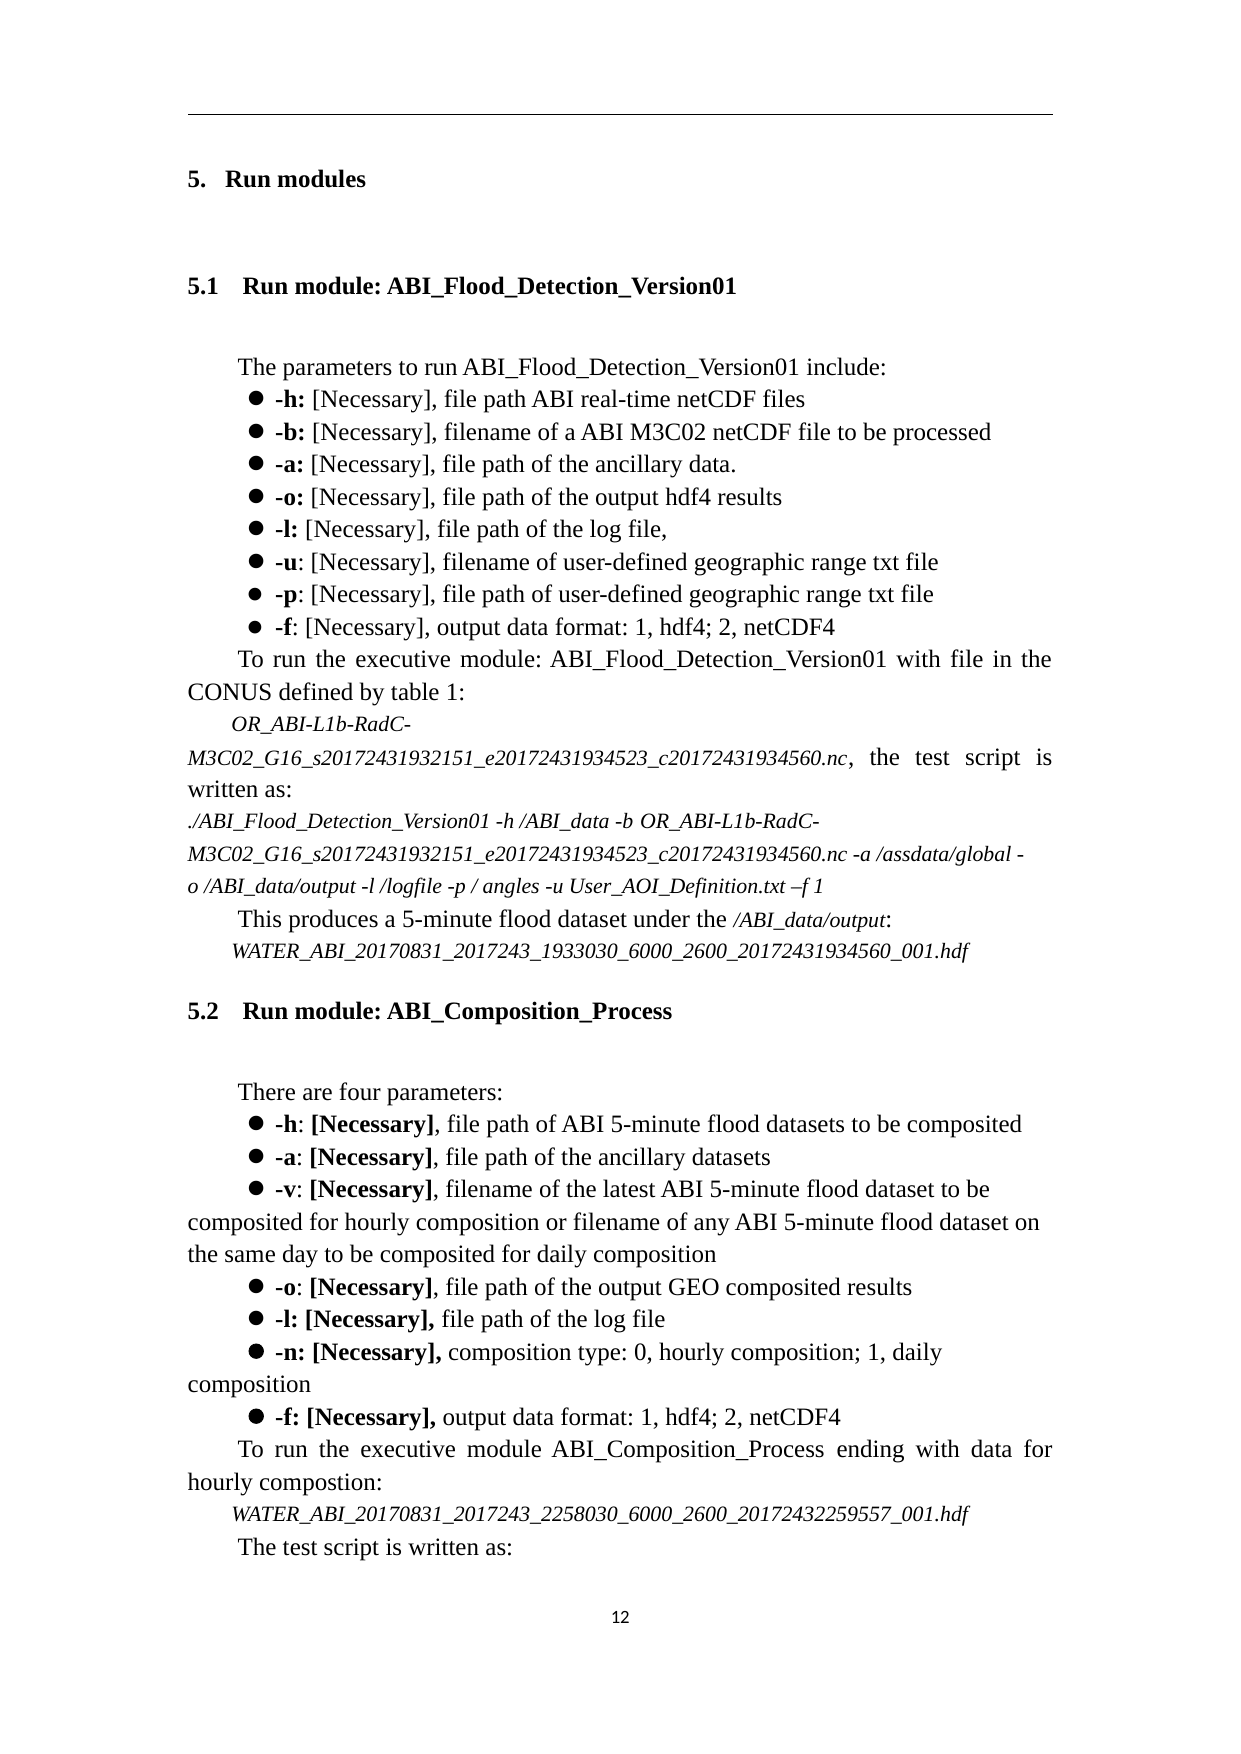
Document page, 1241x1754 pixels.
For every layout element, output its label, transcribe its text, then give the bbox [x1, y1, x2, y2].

list -l: [Necessary], file path of the log file [187, 1302, 1053, 1335]
list -a: [Necessary], file path of the ancillary datasets [187, 1140, 1053, 1172]
list -o: [Necessary], file path of the output GEO composited results [187, 1270, 1053, 1302]
list -b: [Necessary], filename of a ABI M3C02 netCDF file to be processed [187, 415, 1053, 447]
list -o: [Necessary], file path of the output hdf4 results [187, 480, 1053, 512]
list To run the executive module ABI_Composition_Process ending with data for hourly compostion: [187, 1432, 1053, 1497]
list -u: [Necessary], filename of user-defined geographic range txt file [187, 545, 1053, 577]
text ./ABI_Flood_Detection_Version01 -h /ABI_data -b OR_ABI-L1b-RadC-M3C02_G16_s20172431932151_e20172431934523_c20172431934560.nc -a /assdata/global -o /ABI_data/output -l /logfile -p / angles -u User_AOI_Definition.txt –f 1 [187, 805, 1053, 902]
list -h: [Necessary], file path ABI real-time netCDF files [187, 382, 1053, 415]
list -a: [Necessary], file path of the ancillary data. [187, 447, 1053, 480]
list WATER_ABI_20170831_2017243_1933030_6000_2600_20172431934560_001.hdf [187, 935, 1053, 967]
list -l: [Necessary], file path of the log file, [187, 512, 1053, 545]
list The test script is written as: [187, 1530, 1053, 1562]
list -f: [Necessary], output data format: 1, hdf4; 2, netCDF4 [187, 610, 1053, 642]
list -n: [Necessary], composition type: 0, hourly composition; 1, daily composition [187, 1335, 1053, 1400]
list -h: [Necessary], file path of ABI 5-minute flood datasets to be composited [187, 1107, 1053, 1140]
subtitle Run module: ABI_Flood_Detection_Version01 [187, 269, 1053, 302]
subtitle Run module: ABI_Composition_Process [187, 994, 1053, 1027]
list OR_ABI-L1b-RadC-M3C02_G16_s20172431932151_e20172431934523_c20172431934560.nc, the test script is written as: [187, 707, 1053, 805]
list WATER_ABI_20170831_2017243_2258030_6000_2600_20172432259557_001.hdf [187, 1497, 1053, 1530]
subtitle Run modules [187, 162, 1053, 194]
list To run the executive module: ABI_Flood_Detection_Version01 with file in the CONUS defined by table 1: [187, 642, 1053, 707]
list This produces a 5-minute flood dataset under the /ABI_data/output: [187, 902, 1053, 935]
list -p: [Necessary], file path of user-defined geographic range txt file [187, 577, 1053, 610]
list There are four parameters: [187, 1075, 1053, 1107]
list -f: [Necessary], output data format: 1, hdf4; 2, netCDF4 [187, 1400, 1053, 1432]
list The parameters to run ABI_Flood_Detection_Version01 include: [187, 350, 1053, 382]
list -v: [Necessary], filename of the latest ABI 5-minute flood dataset to be composited for hourly composition or filename of any ABI 5-minute flood dataset on the same day to be composited for daily composition [187, 1172, 1053, 1270]
